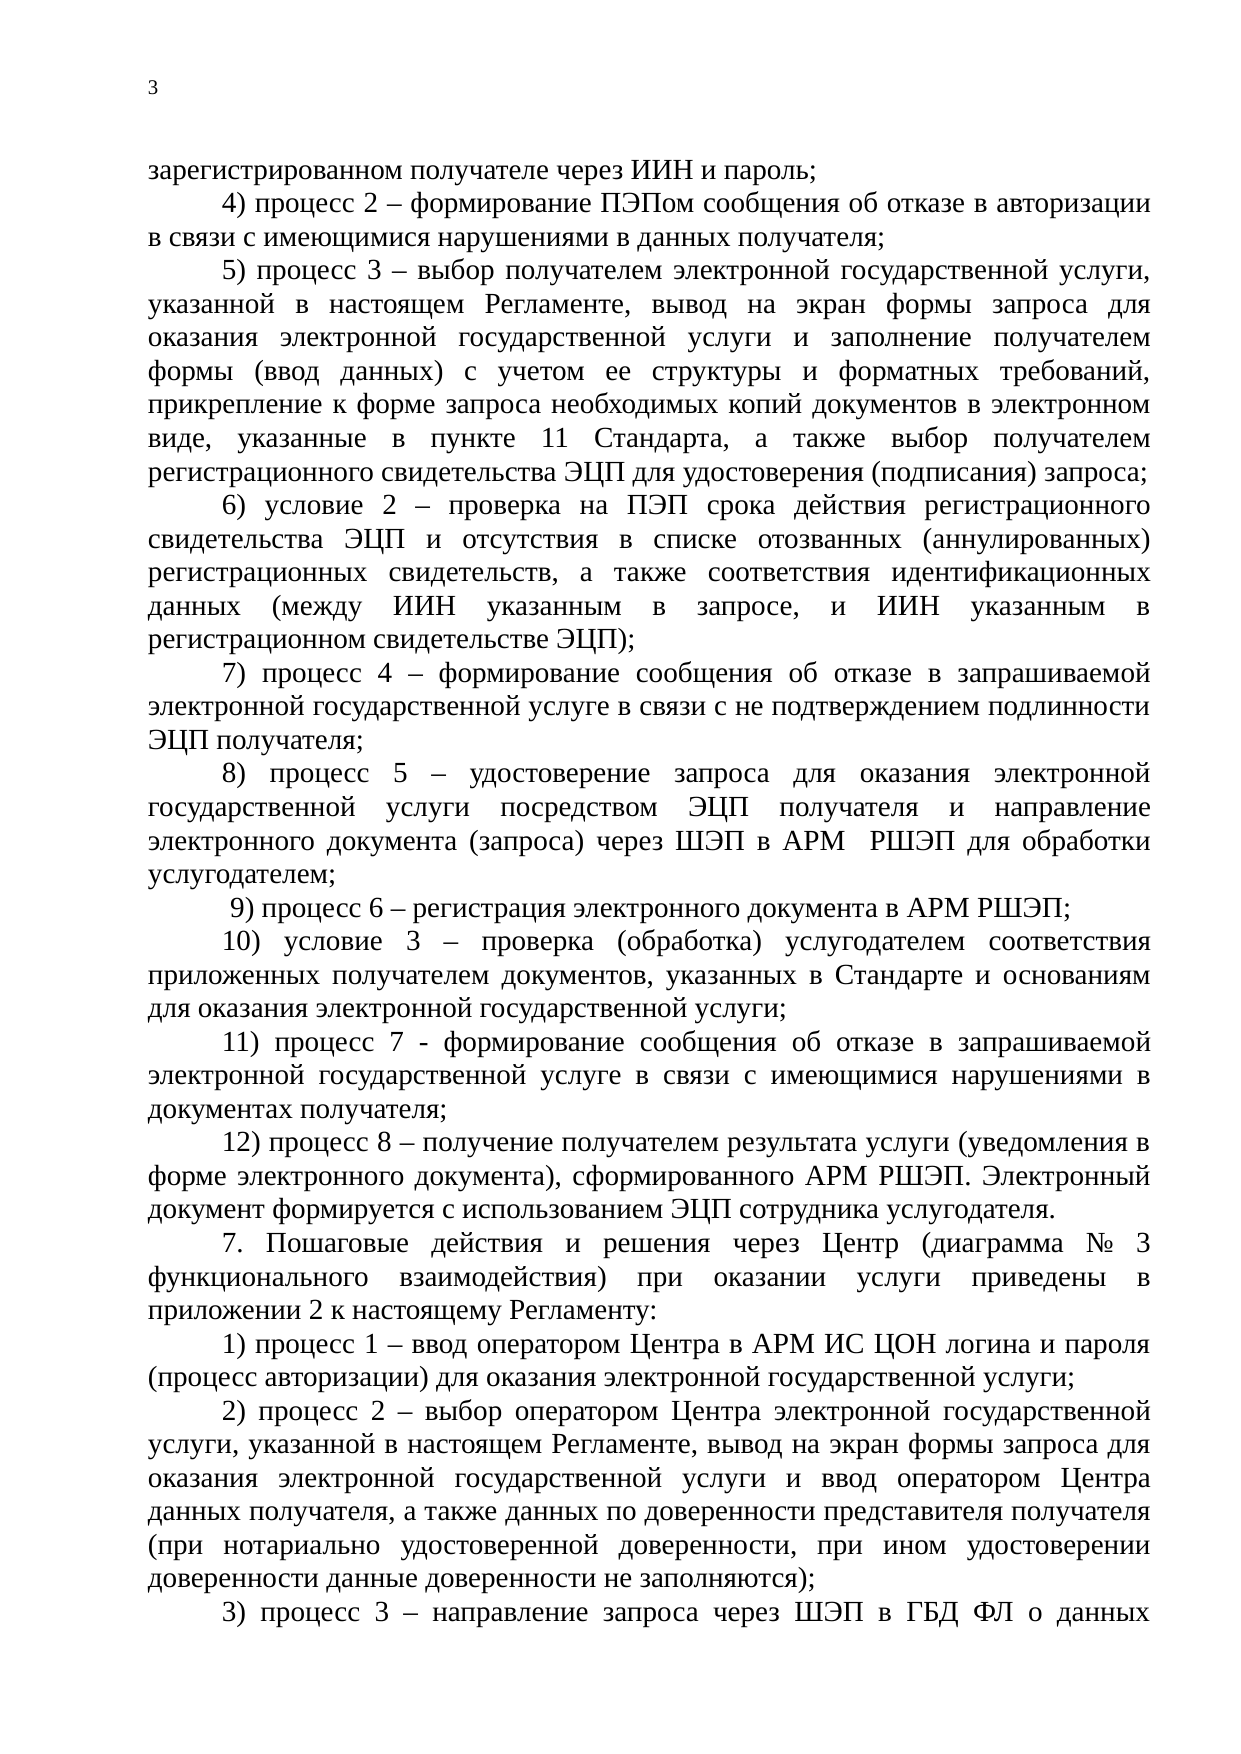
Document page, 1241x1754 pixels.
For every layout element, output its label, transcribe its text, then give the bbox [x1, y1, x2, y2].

text 6) условие 2 – проверка на ПЭП срока действия регистрационного свидетельства ЭЦП и отсутствия в списке отозванных (аннулированных) регистрационных свидетельств, а также соответствия идентификационных данных (между ИИН указанным в запросе, и ИИН указанным в регистрационном свидетельстве ЭЦП); [148, 487, 1152, 655]
text 7) процесс 4 – формирование сообщения об отказе в запрашиваемой электронной государственной услуге в связи с не подтверждением подлинности ЭЦП получателя; [148, 655, 1152, 756]
text 5) процесс 3 – выбор получателем электронной государственной услуги, указанной в настоящем Регламенте, вывод на экран формы запроса для оказания электронной государственной услуги и заполнение получателем формы (ввод данных) с учетом ее структуры и форматных требований, прикрепление к форме запроса необходимых копий документов в электронном виде, указанные в пункте 11 Стандарта, а также выбор получателем регистрационного свидетельства ЭЦП для удостоверения (подписания) запроса; [148, 252, 1152, 487]
text 10) условие 3 – проверка (обработка) услугодателем соответствия приложенных получателем документов, указанных в Стандарте и основаниям для оказания электронной государственной услуги; [148, 923, 1152, 1024]
text 2) процесс 2 – выбор оператором Центра электронной государственной услуги, указанной в настоящем Регламенте, вывод на экран формы запроса для оказания электронной государственной услуги и ввод оператором Центра данных получателя, а также данных по доверенности представителя получателя (при нотариально удостоверенной доверенности, при ином удостоверении доверенности данные доверенности не заполняются); [148, 1393, 1152, 1594]
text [148, 1594, 1152, 1628]
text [148, 152, 1152, 185]
text 9) процесс 6 – регистрация электронного документа в АРМ РШЭП; [148, 890, 1152, 923]
text 7. Пошаговые действия и решения через Центр (диаграмма № 3 функционального взаимодействия) при оказании услуги приведены в приложении 2 к настоящему Регламенту: [148, 1225, 1152, 1326]
text 8) процесс 5 – удостоверение запроса для оказания электронной государственной услуги посредством ЭЦП получателя и направление электронного документа (запроса) через ШЭП в АРМ РШЭП для обработки услугодателем; [148, 756, 1152, 890]
text 4) процесс 2 – формирование ПЭПом сообщения об отказе в авторизации в связи с имеющимися нарушениями в данных получателя; [148, 185, 1152, 252]
text 1) процесс 1 – ввод оператором Центра в АРМ ИС ЦОН логина и пароля (процесс авторизации) для оказания электронной государственной услуги; [148, 1326, 1152, 1393]
text 11) процесс 7 - формирование сообщения об отказе в запрашиваемой электронной государственной услуге в связи с имеющимися нарушениями в документах получателя; [148, 1024, 1152, 1124]
text 12) процесс 8 – получение получателем результата услуги (уведомления в форме электронного документа), сформированного АРМ РШЭП. Электронный документ формируется с использованием ЭЦП сотрудника услугодателя. [148, 1124, 1152, 1225]
